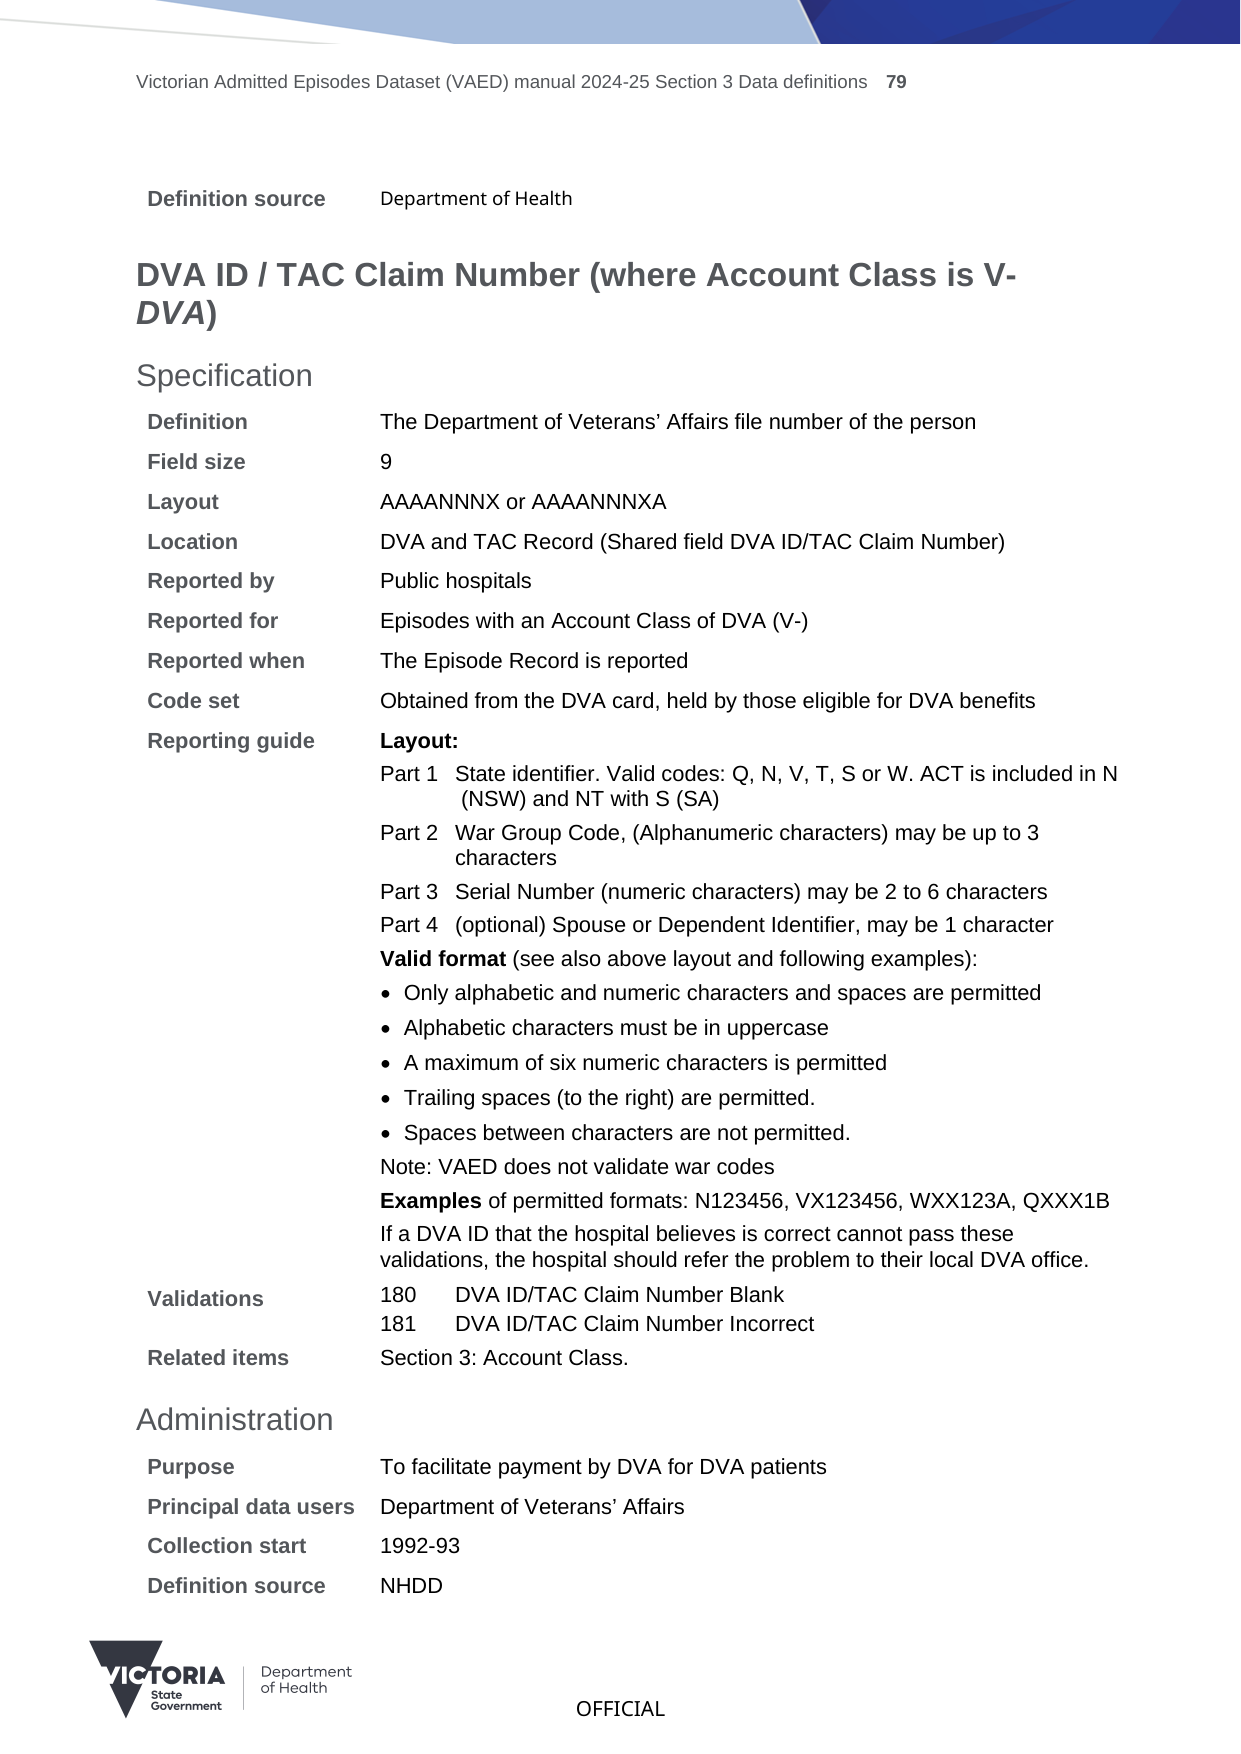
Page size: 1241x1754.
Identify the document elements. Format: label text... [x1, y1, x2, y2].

table_cell Episodes with an Account Class of DVA (V-) [369, 600, 1137, 640]
table_header To facilitate payment by DVA for DVA patients [369, 1445, 1137, 1485]
table_cell Principal data users [136, 1485, 368, 1525]
table_cell Layout: Part 1 State identifier. Valid codes: Q, N, V, T, S or W. ACT is included in N (NSW) and NT with S (SA) Part 2 War Group Code, (Alphanumeric characters) may be up to 3 characters Part 3 Serial Number (numeric characters) may be 2 to 6 characters Part 4 (optional) Spouse or Dependent Identifier, may be 1 character Valid format (see also above layout and following examples): Only alphabetic and numeric characters and spaces are permitted Alphabetic characters must be in uppercase A maximum of six numeric characters is permitted Trailing spaces (to the right) are permitted. Spaces between characters are not permitted. Note: VAED does not validate war codes Examples of permitted formats: N123456, VX123456, WXX123A, QXXX1B If a DVA ID that the hospital believes is correct cannot pass these validations, the hospital should refer the problem to their local DVA office. [369, 719, 1137, 1278]
subtitle Specification [136, 357, 1104, 393]
table_cell Field size [136, 441, 368, 481]
table_cell Definition source [136, 177, 368, 217]
table_cell AAAANNNX or AAAANNNXA [369, 481, 1137, 520]
table_header Definition [136, 401, 368, 441]
table_cell Department of Veterans’ Affairs [369, 1485, 1137, 1525]
table_cell The Episode Record is reported [369, 640, 1137, 679]
table_cell Location [136, 520, 368, 560]
table_cell Reporting guide [136, 719, 368, 1278]
table_header Purpose [136, 1445, 368, 1485]
subtitle Administration [136, 1401, 1104, 1437]
table_cell Related items [136, 1336, 368, 1376]
table_cell 180 DVA ID/TAC Claim Number Blank 181 DVA ID/TAC Claim Number Incorrect [369, 1278, 1137, 1336]
table_cell Public hospitals [369, 560, 1137, 600]
table_cell Reported for [136, 600, 368, 640]
table_cell NHDD [369, 1565, 1137, 1604]
picture [0, 1595, 1241, 1754]
table_cell Layout [136, 481, 368, 520]
table_header The Department of Veterans’ Affairs file number of the person [369, 401, 1137, 441]
subtitle DVA ID / TAC Claim Number (where Account Class is V- DVA) [136, 255, 1104, 332]
table_cell Reported by [136, 560, 368, 600]
table_cell Code set [136, 680, 368, 719]
table_cell Validations [136, 1278, 368, 1336]
table_cell Collection start [136, 1525, 368, 1565]
table_cell 1992-93 [369, 1525, 1137, 1565]
table_cell Section 3: Account Class. [369, 1336, 1137, 1376]
picture [0, 0, 1241, 44]
table_cell 9 [369, 441, 1137, 481]
table_cell Obtained from the DVA card, held by those eligible for DVA benefits [369, 680, 1137, 719]
table_cell DVA and TAC Record (Shared field DVA ID/TAC Claim Number) [369, 520, 1137, 560]
table_cell Reported when [136, 640, 368, 679]
table_cell Department of Health [369, 177, 1137, 217]
table_cell Definition source [136, 1565, 368, 1604]
